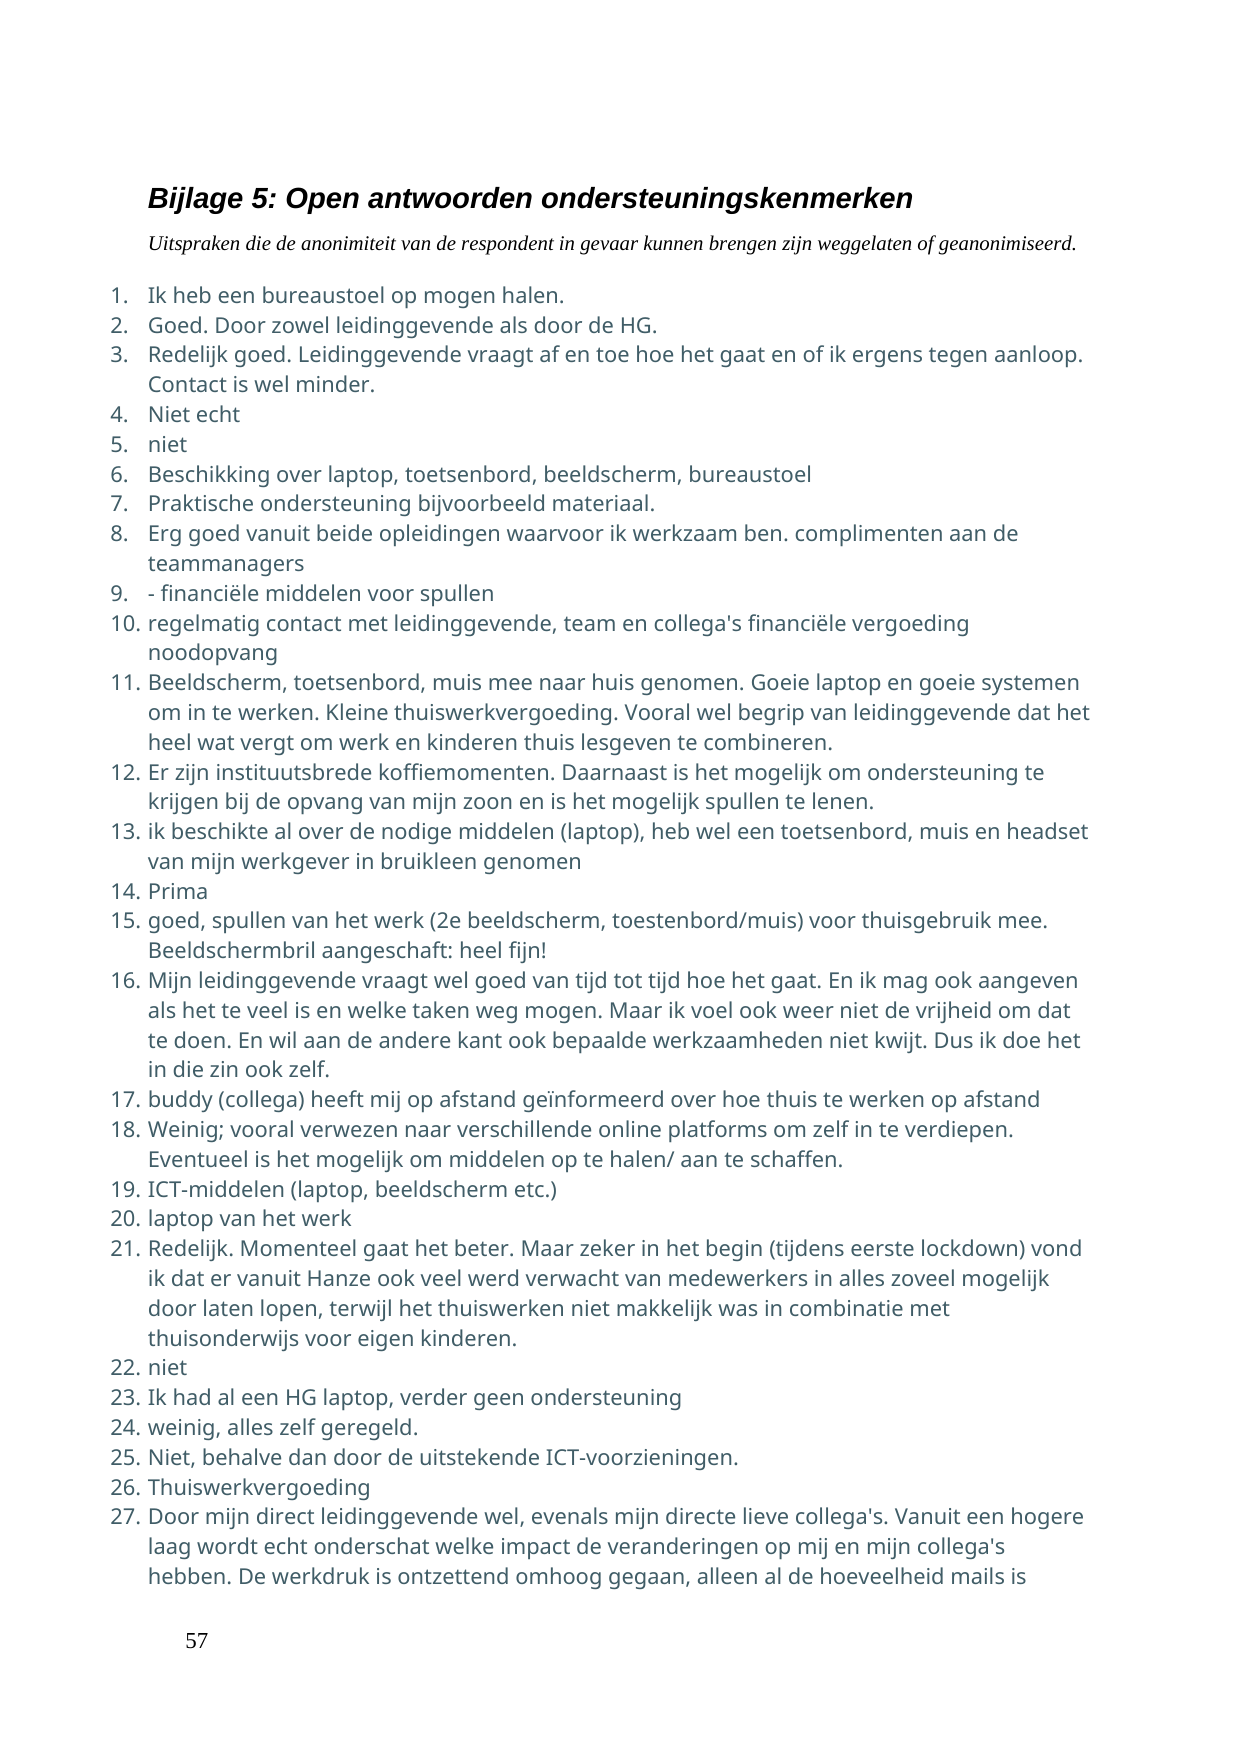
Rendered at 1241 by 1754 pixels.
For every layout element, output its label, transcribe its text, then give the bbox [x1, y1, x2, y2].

list Prima [110, 876, 1093, 905]
list Ik had al een HG laptop, verder geen ondersteuning [110, 1382, 1093, 1412]
list goed, spullen van het werk (2e beeldscherm, toestenbord/muis) voor thuisgebruik mee. Beeldschermbril aangeschaft: heel fijn! [110, 905, 1093, 965]
list Niet, behalve dan door de uitstekende ICT-voorzieningen. [110, 1442, 1093, 1471]
text Uitspraken die de anonimiteit van de respondent in gevaar kunnen brengen zijn weggelaten of geanonimiseerd. [148, 231, 1093, 255]
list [110, 1501, 1093, 1591]
list ICT-middelen (laptop, beeldscherm etc.) [110, 1173, 1093, 1203]
list ik beschikte al over de nodige middelen (laptop), heb wel een toetsenbord, muis en headset van mijn werkgever in bruikleen genomen [110, 816, 1093, 876]
list laptop van het werk [110, 1203, 1093, 1233]
list Niet echt [110, 399, 1093, 429]
list Goed. Door zowel leidinggevende als door de HG. [110, 309, 1093, 339]
list niet [110, 1352, 1093, 1382]
list regelmatig contact met leidinggevende, team en collega's financiële vergoeding noodopvang [110, 607, 1093, 667]
list Er zijn instituutsbrede koffiemomenten. Daarnaast is het mogelijk om ondersteuning te krijgen bij de opvang van mijn zoon en is het mogelijk spullen te lenen. [110, 756, 1093, 816]
list Thuiswerkvergoeding [110, 1471, 1093, 1501]
list Beschikking over laptop, toetsenbord, beeldscherm, bureaustoel [110, 458, 1093, 488]
list Praktische ondersteuning bijvoorbeeld materiaal. [110, 488, 1093, 518]
list Mijn leidinggevende vraagt wel goed van tijd tot tijd hoe het gaat. En ik mag ook aangeven als het te veel is en welke taken weg mogen. Maar ik voel ook weer niet de vrijheid om dat te doen. En wil aan de andere kant ook bepaalde werkzaamheden niet kwijt. Dus ik doe het in die zin ook zelf. [110, 965, 1093, 1084]
list buddy (collega) heeft mij op afstand geïnformeerd over hoe thuis te werken op afstand [110, 1084, 1093, 1114]
subtitle Bijlage 5: Open antwoorden ondersteuningskenmerken [148, 181, 1093, 214]
list Ik heb een bureaustoel op mogen halen. [110, 280, 1093, 309]
list weinig, alles zelf geregeld. [110, 1412, 1093, 1442]
list niet [110, 429, 1093, 458]
list Redelijk goed. Leidinggevende vraagt af en toe hoe het gaat en of ik ergens tegen aanloop. Contact is wel minder. [110, 339, 1093, 399]
list Redelijk. Momenteel gaat het beter. Maar zeker in het begin (tijdens eerste lockdown) vond ik dat er vanuit Hanze ook veel werd verwacht van medewerkers in alles zoveel mogelijk door laten lopen, terwijl het thuiswerken niet makkelijk was in combinatie met thuisonderwijs voor eigen kinderen. [110, 1233, 1093, 1352]
list - financiële middelen voor spullen [110, 578, 1093, 607]
list Beeldscherm, toetsenbord, muis mee naar huis genomen. Goeie laptop en goeie systemen om in te werken. Kleine thuiswerkvergoeding. Vooral wel begrip van leidinggevende dat het heel wat vergt om werk en kinderen thuis lesgeven te combineren. [110, 667, 1093, 756]
list Erg goed vanuit beide opleidingen waarvoor ik werkzaam ben. complimenten aan de teammanagers [110, 518, 1093, 578]
list Weinig; vooral verwezen naar verschillende online platforms om zelf in te verdiepen. Eventueel is het mogelijk om middelen op te halen/ aan te schaffen. [110, 1114, 1093, 1173]
